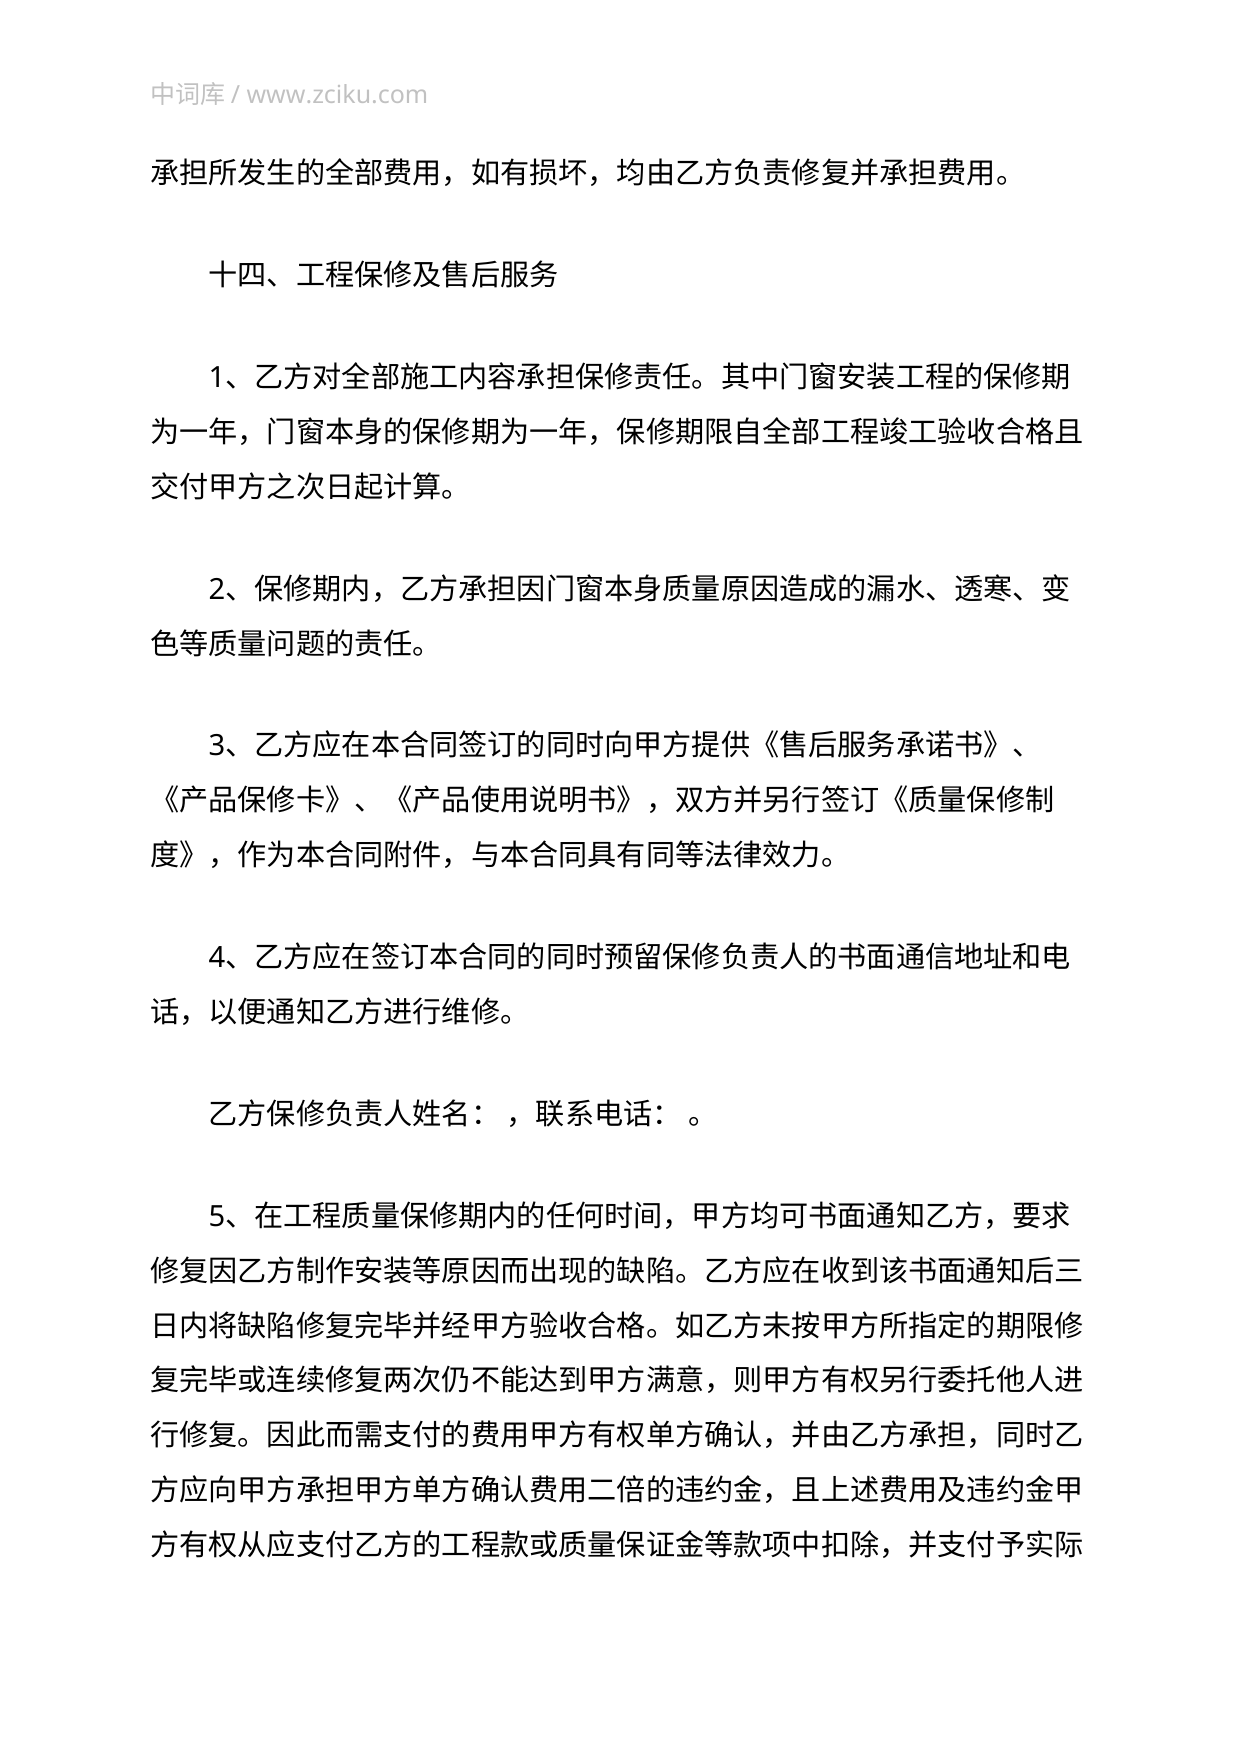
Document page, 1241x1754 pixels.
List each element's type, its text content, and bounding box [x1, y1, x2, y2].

text 3、乙方应在本合同签订的同时向甲方提供《售后服务承诺书》、《产品保修卡》、《产品使用说明书》，双方并另行签订《质量保修制度》，作为本合同附件，与本合同具有同等法律效力。 [150, 722, 1090, 874]
text 乙方保修负责人姓名： ，联系电话： 。 [150, 1090, 1090, 1133]
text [150, 150, 1090, 192]
text 十四、工程保修及售后服务 [150, 252, 1090, 294]
text 1、乙方对全部施工内容承担保修责任。其中门窗安装工程的保修期为一年，门窗本身的保修期为一年，保修期限自全部工程竣工验收合格且交付甲方之次日起计算。 [150, 353, 1090, 506]
text 2、保修期内，乙方承担因门窗本身质量原因造成的漏水、透寒、变色等质量问题的责任。 [150, 565, 1090, 662]
text 4、乙方应在签订本合同的同时预留保修负责人的书面通信地址和电话，以便通知乙方进行维修。 [150, 934, 1090, 1031]
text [150, 1192, 1090, 1564]
